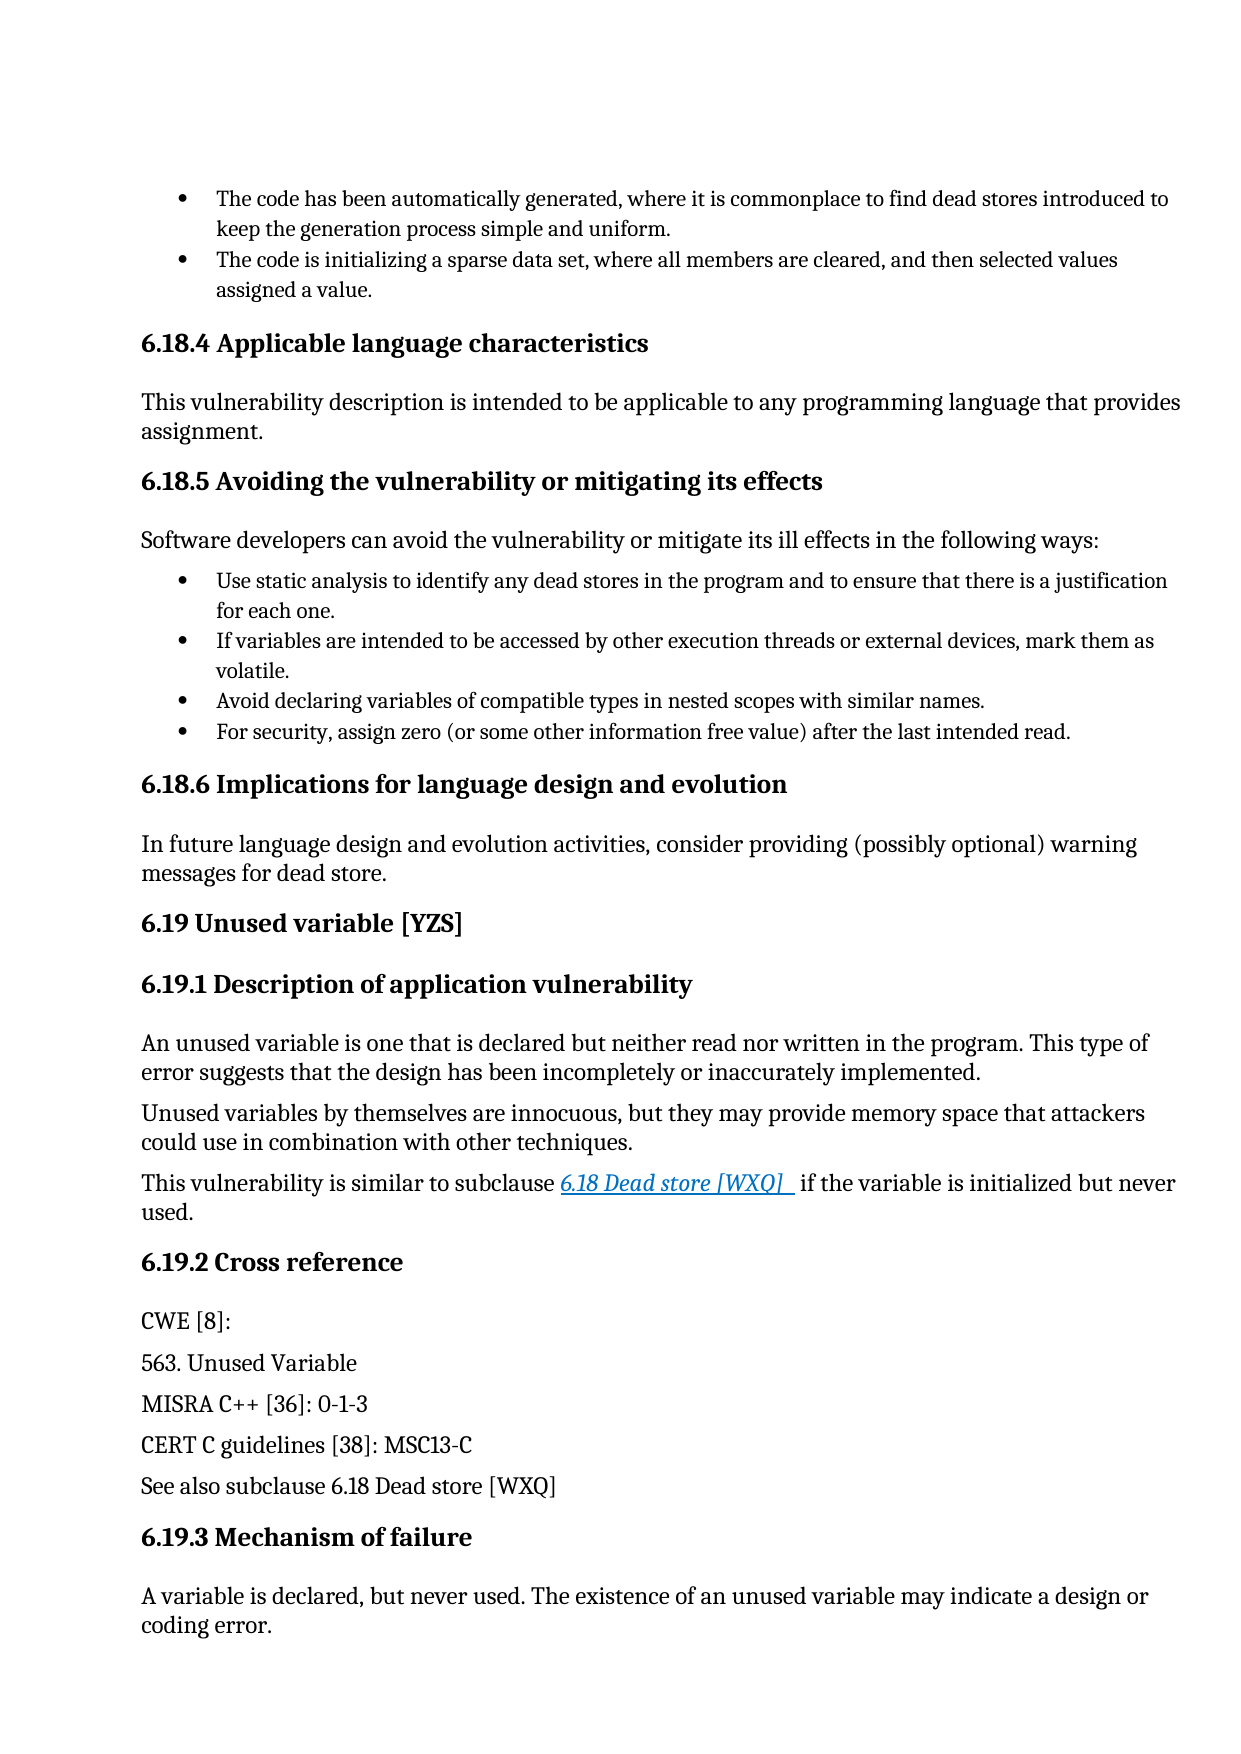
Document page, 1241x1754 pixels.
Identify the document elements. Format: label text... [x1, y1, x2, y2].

list If variables are intended to be accessed by other execution threads or external devices, mark them as volatile. [178, 628, 1182, 684]
list The code has been automatically generated, where it is commonplace to find dead stores introduced to keep the generation process simple and uniform. [178, 186, 1182, 243]
text Software developers can avoid the vulnerability or mitigate its ill effects in the following ways: [141, 526, 1182, 555]
subtitle 6.19.2 Cross reference [141, 1247, 1182, 1278]
text This vulnerability is similar to subclause 6.18 Dead store [WXQ] if the variable is initialized but never used. [141, 1169, 1182, 1226]
text This vulnerability description is intended to be applicable to any programming language that provides assignment. [141, 388, 1182, 445]
text 563. Unused Variable [141, 1348, 1182, 1377]
list For security, assign zero (or some other information free value) after the last intended read. [178, 718, 1182, 745]
text In future language design and evolution activities, consider providing (possibly optional) warning messages for dead store. [141, 830, 1182, 887]
list Avoid declaring variables of compatible types in nested scopes with similar names. [178, 688, 1182, 715]
text CERT C guidelines [38]: MSC13-C [141, 1431, 1182, 1460]
subtitle 6.18.6 Implications for language design and evolution [141, 769, 1182, 801]
list The code is initializing a sparse data set, where all members are cleared, and then selected values assigned a value. [178, 246, 1182, 303]
subtitle 6.18.5 Avoiding the vulnerability or mitigating its effects [141, 466, 1182, 497]
text An unused variable is one that is declared but neither read nor written in the program. This type of error suggests that the design has been incompletely or inaccurately implemented. [141, 1029, 1182, 1086]
subtitle 6.18.4 Applicable language characteristics [141, 328, 1182, 359]
text See also subclause 6.18 Dead store [WXQ] [141, 1472, 1182, 1501]
list Use static analysis to identify any dead stores in the program and to ensure that there is a justification for each one. [178, 567, 1182, 624]
text CWE [8]: [141, 1307, 1182, 1336]
subtitle 6.19.3 Mechanism of failure [141, 1522, 1182, 1553]
subtitle 6.19.1 Description of application vulnerability [141, 969, 1182, 1000]
text MISRA C++ [36]: 0-1-3 [141, 1390, 1182, 1418]
text Unused variables by themselves are innocuous, but they may provide memory space that attackers could use in combination with other techniques. [141, 1099, 1182, 1156]
text A variable is declared, but never used. The existence of an unused variable may indicate a design or coding error. [141, 1582, 1182, 1639]
subtitle 6.19 Unused variable [YZS] [141, 908, 1182, 939]
